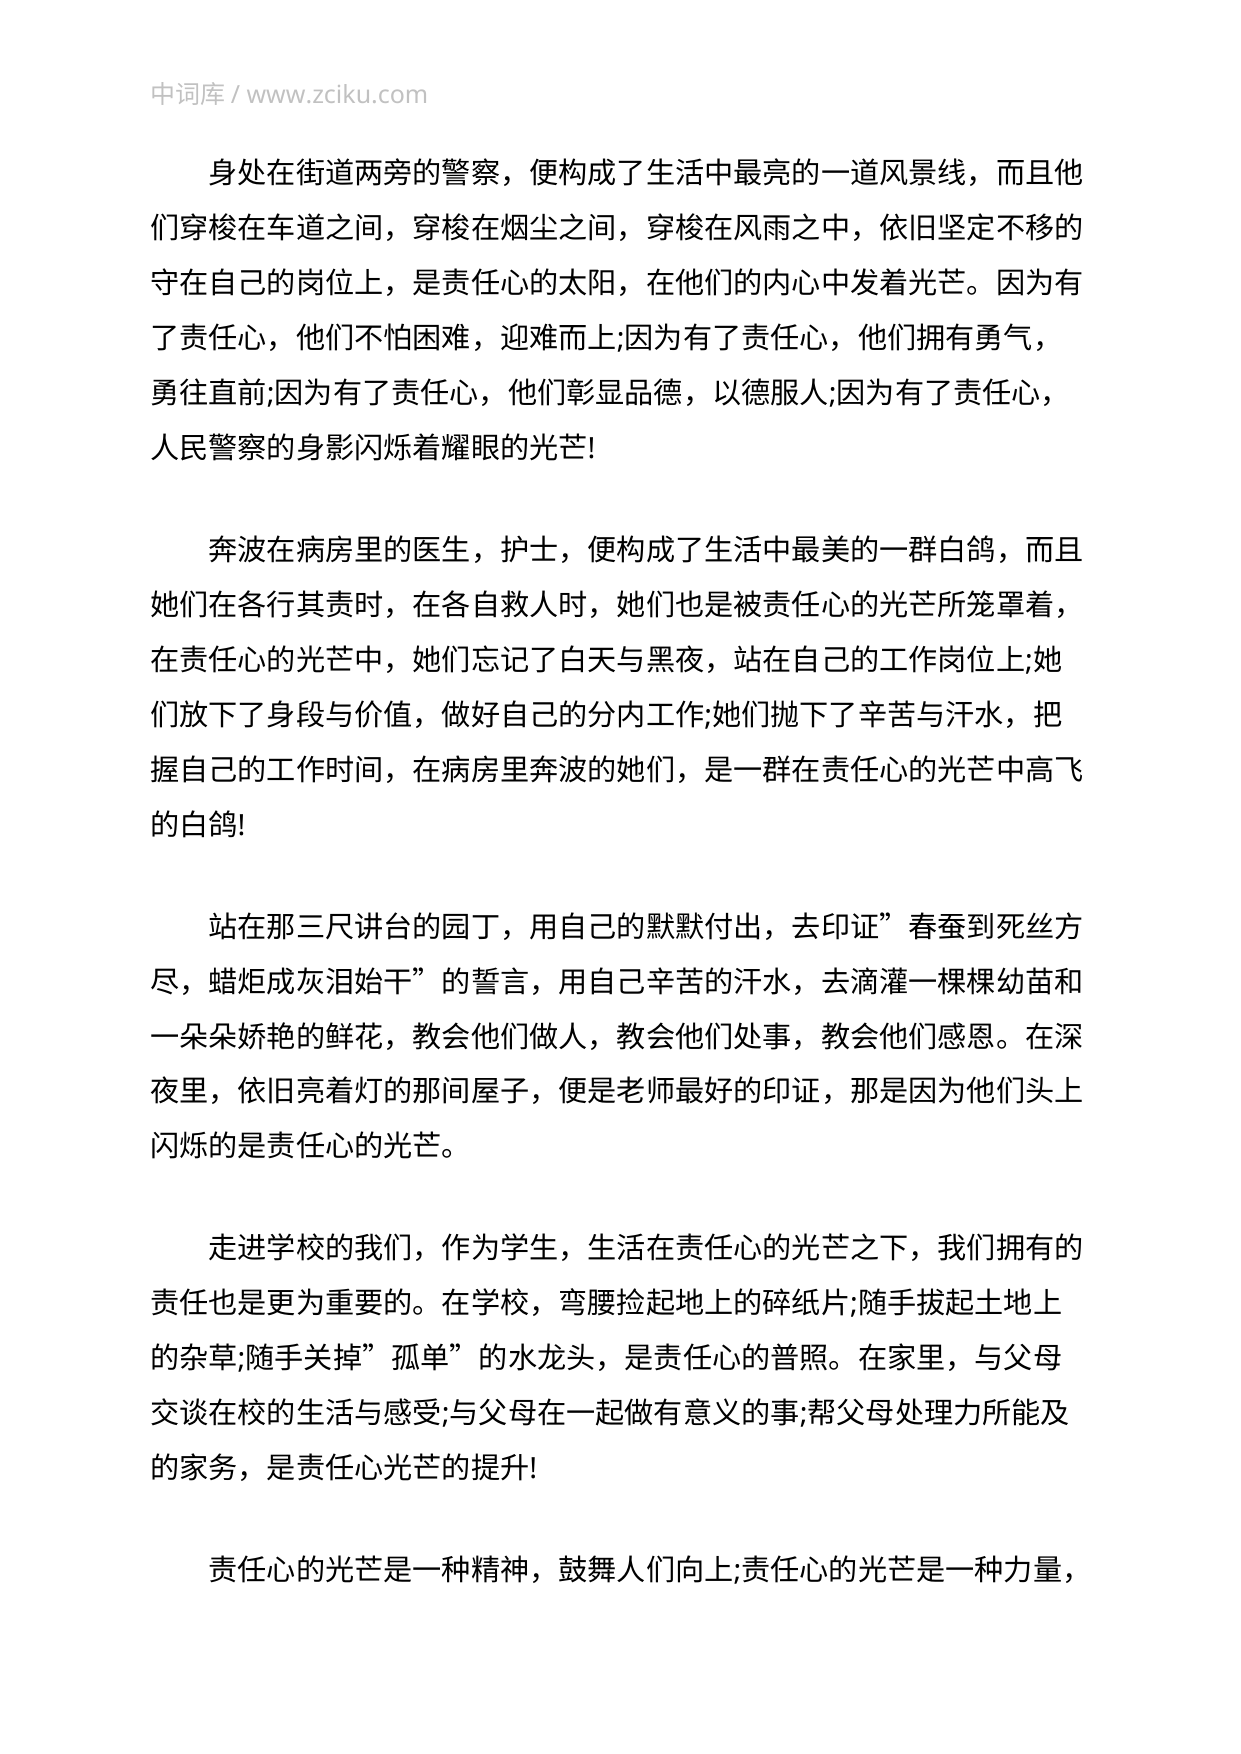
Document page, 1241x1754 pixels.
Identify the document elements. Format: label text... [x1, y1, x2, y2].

text 走进学校的我们，作为学生，生活在责任心的光芒之下，我们拥有的责任也是更为重要的。在学校，弯腰捡起地上的碎纸片;随手拔起土地上的杂草;随手关掉”孤单”的水龙头，是责任心的普照。在家里，与父母交谈在校的生活与感受;与父母在一起做有意义的事;帮父母处理力所能及的家务，是责任心光芒的提升! [150, 1225, 1090, 1487]
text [150, 1547, 1090, 1589]
text 奔波在病房里的医生，护士，便构成了生活中最美的一群白鸽，而且她们在各行其责时，在各自救人时，她们也是被责任心的光芒所笼罩着，在责任心的光芒中，她们忘记了白天与黑夜，站在自己的工作岗位上;她们放下了身段与价值，做好自己的分内工作;她们抛下了辛苦与汗水，把握自己的工作时间，在病房里奔波的她们，是一群在责任心的光芒中高飞的白鸽! [150, 527, 1090, 844]
text 站在那三尺讲台的园丁，用自己的默默付出，去印证”春蚕到死丝方尽，蜡炬成灰泪始干”的誓言，用自己辛苦的汗水，去滴灌一棵棵幼苗和一朵朵娇艳的鲜花，教会他们做人，教会他们处事，教会他们感恩。在深夜里，依旧亮着灯的那间屋子，便是老师最好的印证，那是因为他们头上闪烁的是责任心的光芒。 [150, 903, 1090, 1165]
text 身处在街道两旁的警察，便构成了生活中最亮的一道风景线，而且他们穿梭在车道之间，穿梭在烟尘之间，穿梭在风雨之中，依旧坚定不移的守在自己的岗位上，是责任心的太阳，在他们的内心中发着光芒。因为有了责任心，他们不怕困难，迎难而上;因为有了责任心，他们拥有勇气，勇往直前;因为有了责任心，他们彰显品德，以德服人;因为有了责任心，人民警察的身影闪烁着耀眼的光芒! [150, 150, 1090, 467]
